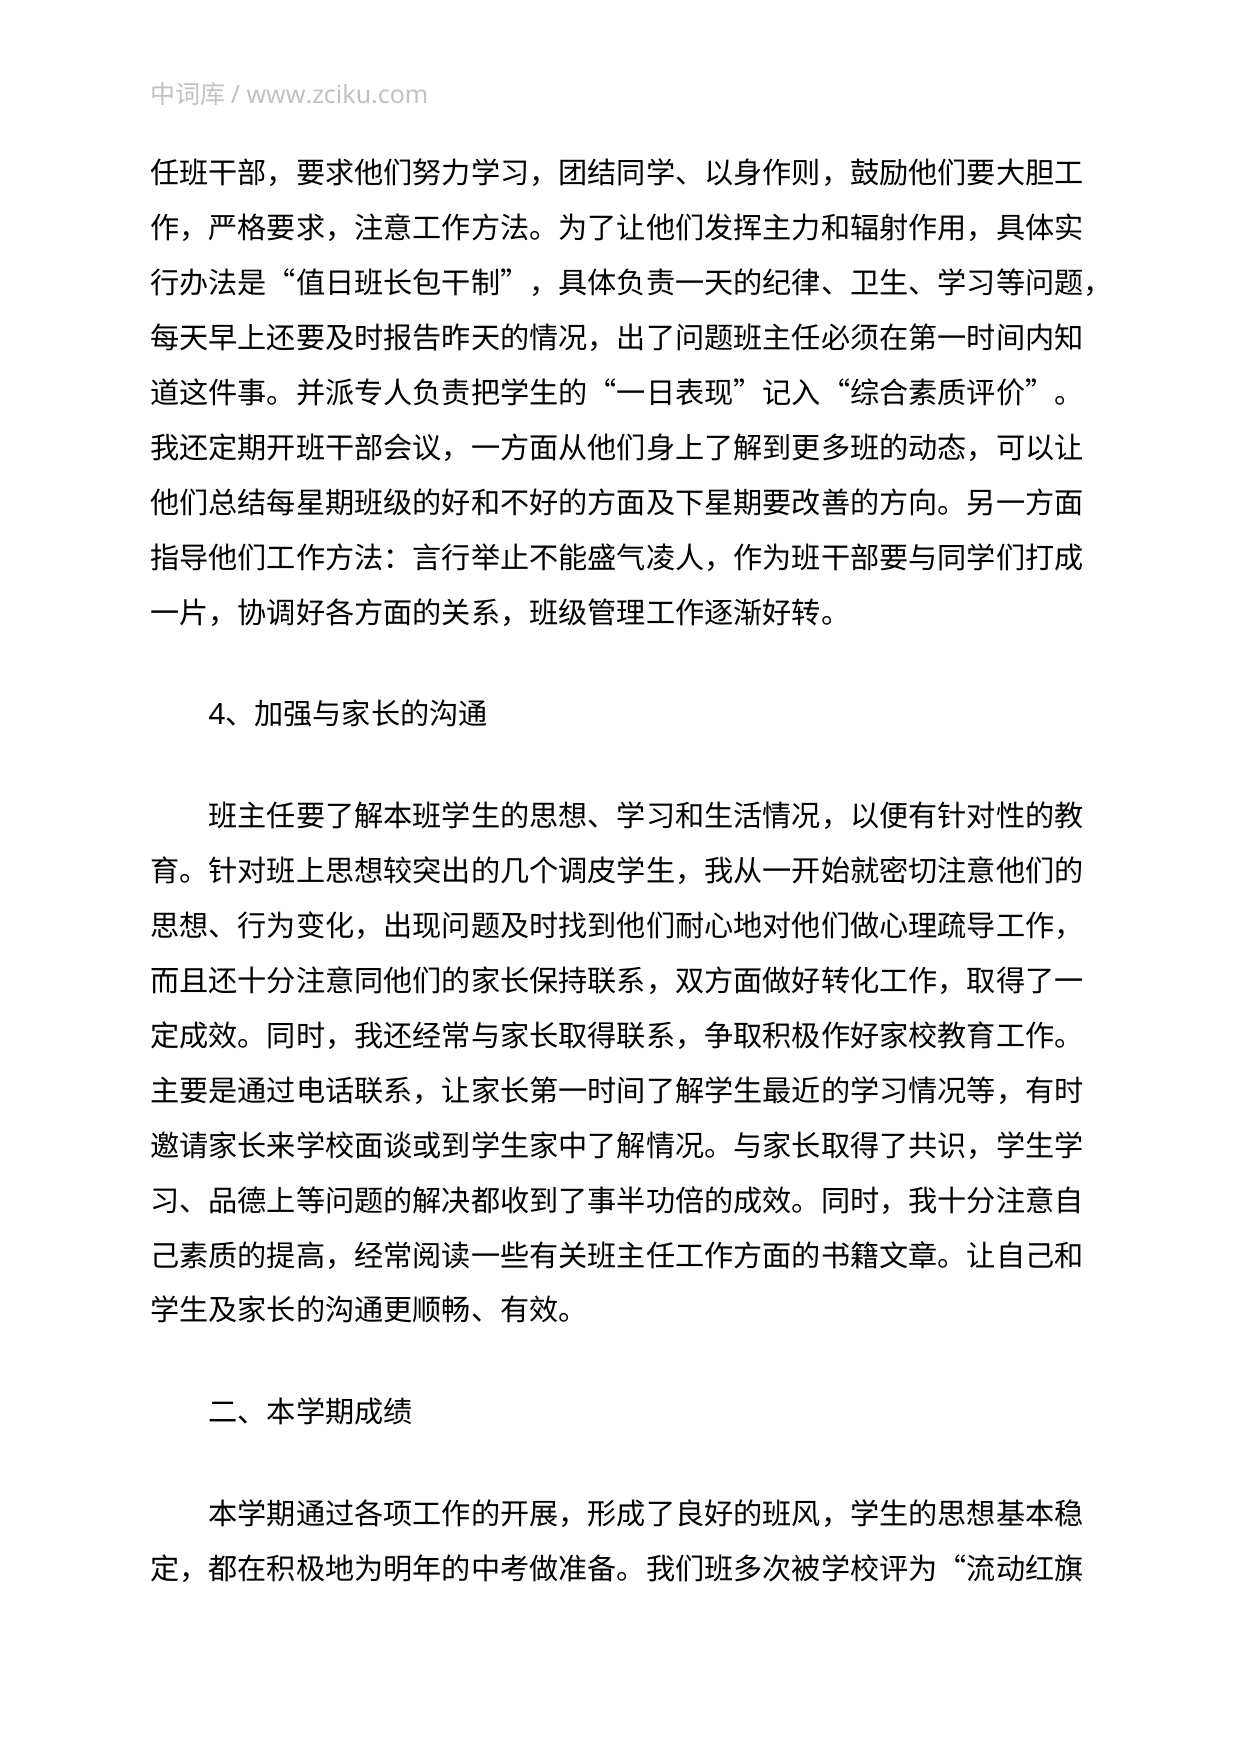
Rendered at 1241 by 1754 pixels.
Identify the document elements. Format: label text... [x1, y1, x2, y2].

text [150, 150, 1090, 631]
text 二、本学期成绩 [150, 1389, 1090, 1431]
text 4、加强与家长的沟通 [150, 691, 1090, 733]
text 班主任要了解本班学生的思想、学习和生活情况，以便有针对性的教育。针对班上思想较突出的几个调皮学生，我从一开始就密切注意他们的思想、行为变化，出现问题及时找到他们耐心地对他们做心理疏导工作，而且还十分注意同他们的家长保持联系，双方面做好转化工作，取得了一定成效。同时，我还经常与家长取得联系，争取积极作好家校教育工作。主要是通过电话联系，让家长第一时间了解学生最近的学习情况等，有时邀请家长来学校面谈或到学生家中了解情况。与家长取得了共识，学生学习、品德上等问题的解决都收到了事半功倍的成效。同时，我十分注意自己素质的提高，经常阅读一些有关班主任工作方面的书籍文章。让自己和学生及家长的沟通更顺畅、有效。 [150, 793, 1090, 1329]
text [150, 1491, 1090, 1588]
